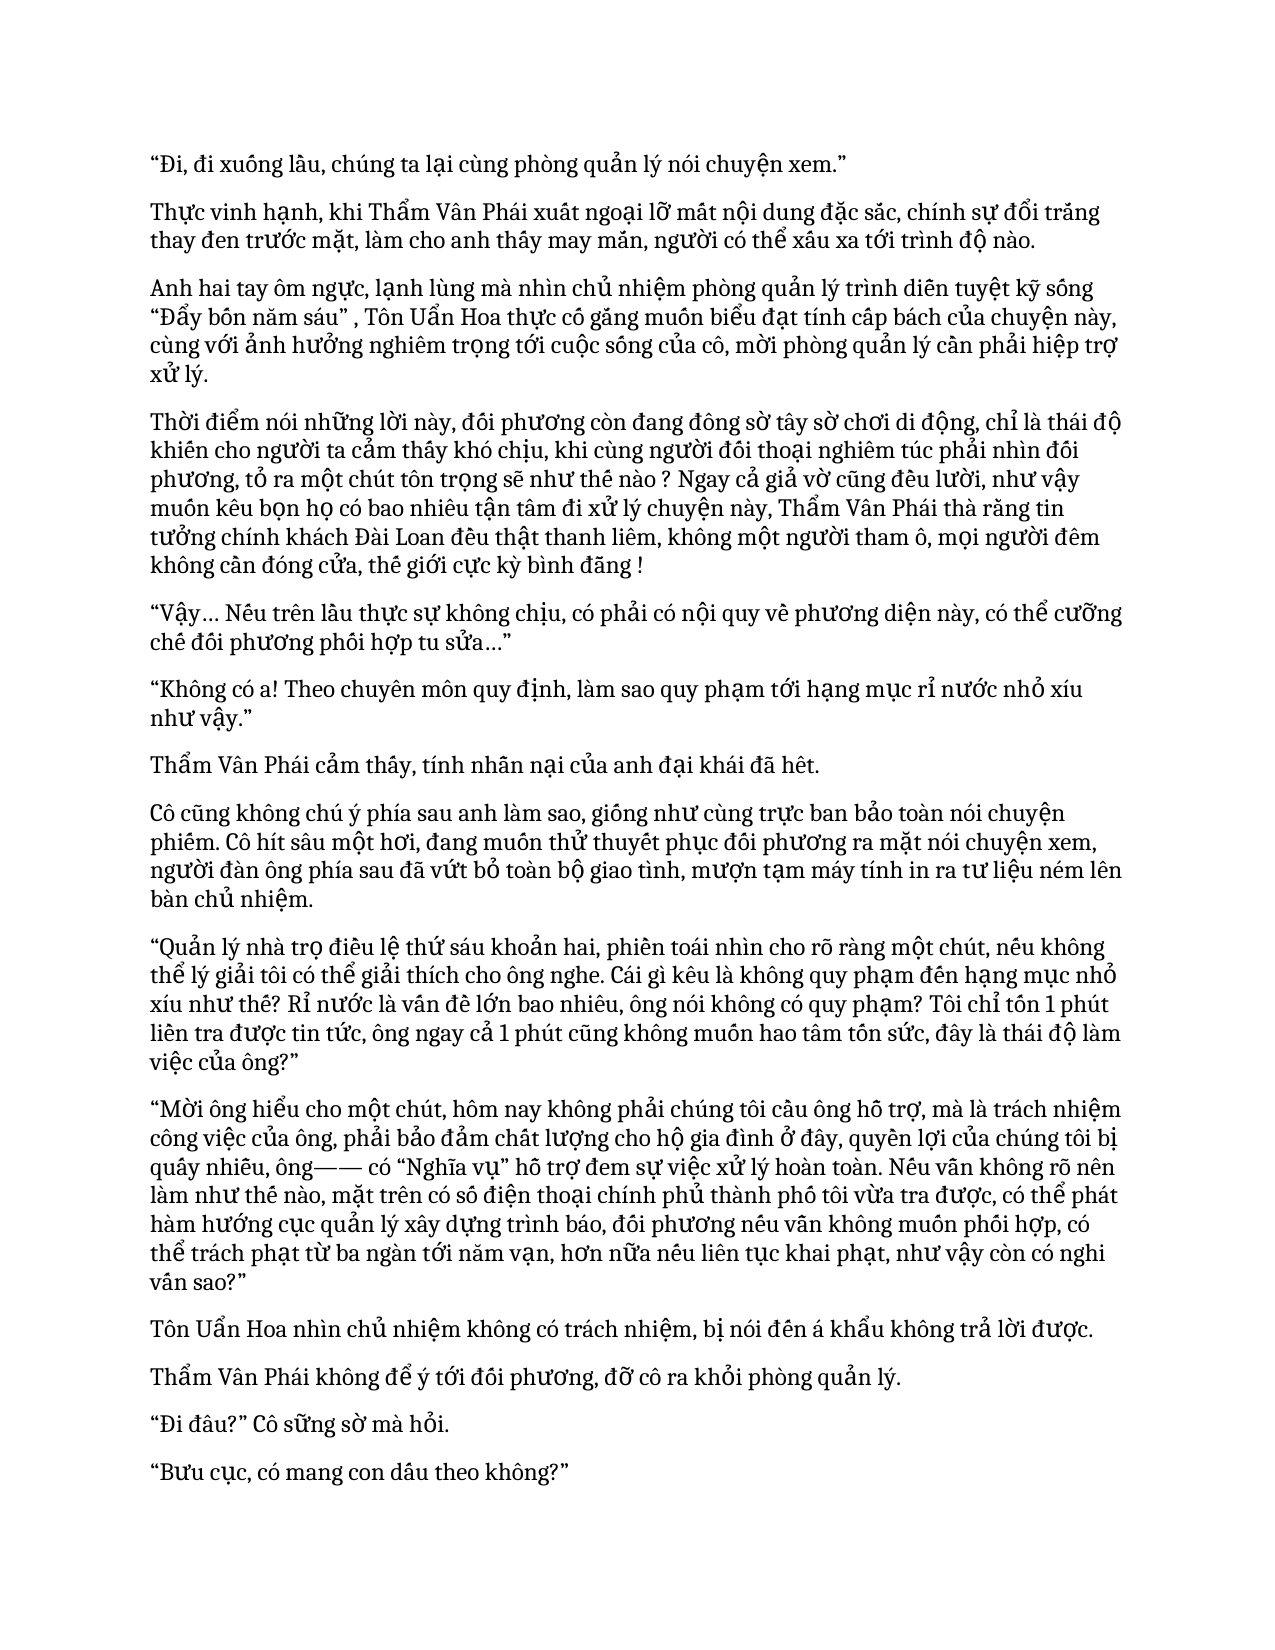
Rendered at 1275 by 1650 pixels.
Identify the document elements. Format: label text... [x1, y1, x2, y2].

text Thẩm Vân Phái không để ý tới đối phương, đỡ cô ra khỏi phòng quản lý. [150, 1362, 1125, 1391]
text “Vậy… Nếu trên lầu thực sự không chịu, có phải có nội quy về phương diện này, có thể cưỡng chế đối phương phối hợp tu sửa…” [150, 599, 1125, 656]
text “Bưu cục, có mang con dấu theo không?” [150, 1457, 1125, 1486]
text Thẩm Vân Phái cảm thấy, tính nhẫn nại của anh đại khái đã hêt. [150, 751, 1125, 780]
text Thời điểm nói những lời này, đối phương còn đang đông sờ tây sờ chơi di động, chỉ là thái độ khiến cho người ta cảm thấy khó chịu, khi cùng người đối thoại nghiêm túc phải nhìn đối phương, tỏ ra một chút tôn trọng sẽ như thế nào ? Ngay cả giả vờ cũng đều lười, như vậy muốn kêu bọn họ có bao nhiêu tận tâm đi xử lý chuyện này, Thẩm Vân Phái thà rằng tin tưởng chính khách Đài Loan đều thật thanh liêm, không một người tham ô, mọi người đêm không cần đóng cửa, thế giới cực kỳ bình đẵng ! [150, 407, 1125, 580]
text “Đi, đi xuống lầu, chúng ta lại cùng phòng quản lý nói chuyện xem.” [150, 150, 1125, 179]
text Thực vinh hạnh, khi Thẩm Vân Phái xuất ngoại lỡ mất nội dung đặc sắc, chính sự đổi trắng thay đen trước mặt, làm cho anh thấy may mắn, người có thể xấu xa tới trình độ nào. [150, 197, 1125, 255]
text “Không có a! Theo chuyên môn quy định, làm sao quy phạm tới hạng mục rỉ nước nhỏ xíu như vậy.” [150, 675, 1125, 732]
text “Mời ông hiểu cho một chút, hôm nay không phải chúng tôi cầu ông hỗ trợ, mà là trách nhiệm công việc của ông, phải bảo đảm chất lượng cho hộ gia đình ở đây, quyền lợi của chúng tôi bị quấy nhiễu, ông—— có “Nghĩa vụ” hỗ trợ đem sự việc xử lý hoàn toàn. Nếu vẫn không rõ nên làm như thế nào, mặt trên có số điện thoại chính phủ thành phố tôi vừa tra được, có thể phát hàm hướng cục quản lý xây dựng trình báo, đối phương nếu vẫn không muốn phối hợp, có thể trách phạt từ ba ngàn tới năm vạn, hơn nữa nếu liên tục khai phạt, như vậy còn có nghi vấn sao?” [150, 1095, 1125, 1296]
text “Quản lý nhà trọ điều lệ thứ sáu khoản hai, phiền toái nhìn cho rõ ràng một chút, nếu không thể lý giải tôi có thể giải thích cho ông nghe. Cái gì kêu là không quy phạm đến hạng mục nhỏ xíu như thế? Rỉ nước là vấn đề lớn bao nhiêu, ông nói không có quy phạm? Tôi chỉ tốn 1 phút liền tra được tin tức, ông ngay cả 1 phút cũng không muốn hao tâm tốn sức, đây là thái độ làm việc của ông?” [150, 932, 1125, 1076]
text Cô cũng không chú ý phía sau anh làm sao, giống như cùng trực ban bảo toàn nói chuyện phiếm. Cô hít sâu một hơi, đang muốn thử thuyết phục đối phương ra mặt nói chuyện xem, người đàn ông phía sau đã vứt bỏ toàn bộ giao tình, mượn tạm máy tính in ra tư liệu ném lên bàn chủ nhiệm. [150, 799, 1125, 914]
text “Đi đâu?” Cô sững sờ mà hỏi. [150, 1410, 1125, 1439]
text Tôn Uẩn Hoa nhìn chủ nhiệm không có trách nhiệm, bị nói đến á khẩu không trả lời được. [150, 1315, 1125, 1344]
text Anh hai tay ôm ngực, lạnh lùng mà nhìn chủ nhiệm phòng quản lý trình diễn tuyệt kỹ sống “Đẩy bốn năm sáu” , Tôn Uẩn Hoa thực cố gắng muốn biểu đạt tính cấp bách của chuyện này, cùng với ảnh hưởng nghiêm trọng tới cuộc sống của cô, mời phòng quản lý cần phải hiệp trợ xử lý. [150, 274, 1125, 389]
